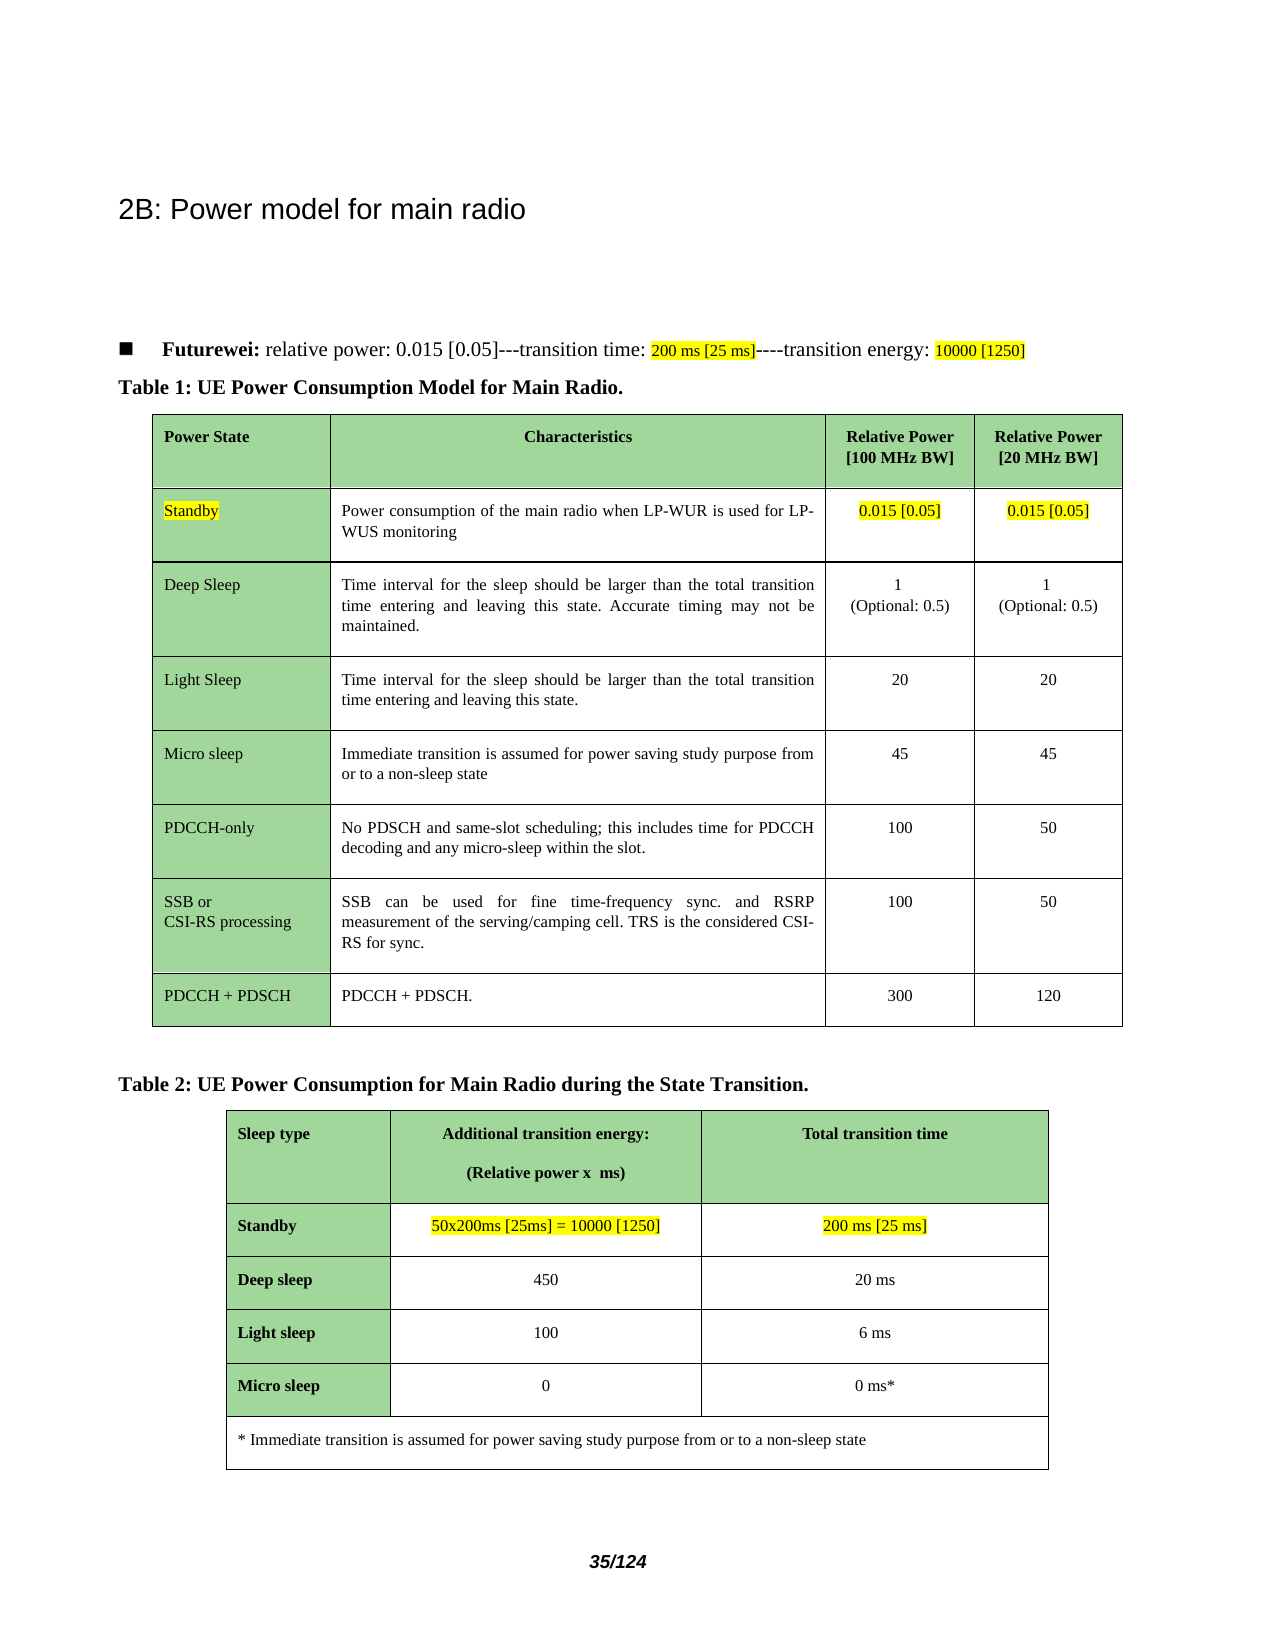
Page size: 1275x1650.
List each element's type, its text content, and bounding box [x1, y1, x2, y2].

table_cell Micro sleep [153, 731, 330, 804]
table_header Power State [153, 415, 330, 487]
table_cell 50 [975, 879, 1122, 972]
table_cell 45 [975, 731, 1122, 804]
table_header Additional transition energy: (Relative power x ms) [391, 1111, 701, 1203]
table_cell 200 ms [25 ms] [702, 1204, 1048, 1256]
table_cell Power consumption of the main radio when LP-WUR is used for LP-WUS monitoring [331, 489, 825, 561]
table_cell Deep sleep [227, 1257, 390, 1309]
table_cell 0.015 [0.05] [826, 489, 974, 561]
table_cell 450 [391, 1257, 701, 1309]
table_cell Standby [227, 1204, 390, 1256]
table_cell 100 [826, 805, 974, 878]
table_cell Immediate transition is assumed for power saving study purpose from or to a non-sleep state [331, 731, 825, 804]
table_cell 100 [391, 1310, 701, 1363]
table_cell Light Sleep [153, 657, 330, 730]
table_cell Micro sleep [227, 1364, 390, 1416]
table_header Characteristics [331, 415, 825, 487]
table_header Sleep type [227, 1111, 390, 1203]
table_cell 50 [975, 805, 1122, 878]
table_cell Time interval for the sleep should be larger than the total transition time entering and leaving this state. [331, 657, 825, 730]
table_cell No PDSCH and same-slot scheduling; this includes time for PDCCH decoding and any micro-sleep within the slot. [331, 805, 825, 878]
table_header Total transition time [702, 1111, 1048, 1203]
table_cell PDCCH + PDSCH [153, 974, 330, 1026]
table_cell Standby [153, 489, 330, 561]
table_cell SSB or CSI-RS processing [153, 879, 330, 972]
table_cell 0.015 [0.05] [975, 489, 1122, 561]
table_cell 6 ms [702, 1310, 1048, 1363]
list Futurewei: relative power: 0.015 [0.05]---transition time: 200 ms [25 ms]----transition energy: 10000 [1250] [118, 337, 1157, 361]
table_cell 50x200ms [25ms] = 10000 [1250] [391, 1204, 701, 1256]
table_cell 20 [826, 657, 974, 730]
subtitle 2B: Power model for main radio [118, 192, 1157, 226]
table_cell Deep Sleep [153, 563, 330, 656]
table_cell 20 ms [702, 1257, 1048, 1309]
table_cell 45 [826, 731, 974, 804]
table_cell * Immediate transition is assumed for power saving study purpose from or to a non-sleep state [227, 1417, 1048, 1469]
table_cell 20 [975, 657, 1122, 730]
table_header Relative Power [20 MHz BW] [975, 415, 1122, 487]
table_cell SSB can be used for fine time-frequency sync. and RSRP measurement of the serving/camping cell. TRS is the considered CSI-RS for sync. [331, 879, 825, 972]
table_header Relative Power [100 MHz BW] [826, 415, 974, 487]
table_cell 100 [826, 879, 974, 972]
table_cell 120 [975, 974, 1122, 1026]
table_cell PDCCH + PDSCH. [331, 974, 825, 1026]
table_cell PDCCH-only [153, 805, 330, 878]
table_cell Light sleep [227, 1310, 390, 1363]
table_cell 1 (Optional: 0.5) [975, 563, 1122, 656]
table_cell 0 ms* [702, 1364, 1048, 1416]
table_cell 300 [826, 974, 974, 1026]
table_cell Time interval for the sleep should be larger than the total transition time entering and leaving this state. Accurate timing may not be maintained. [331, 563, 825, 656]
table_cell 0 [391, 1364, 701, 1416]
table_cell 1 (Optional: 0.5) [826, 563, 974, 656]
